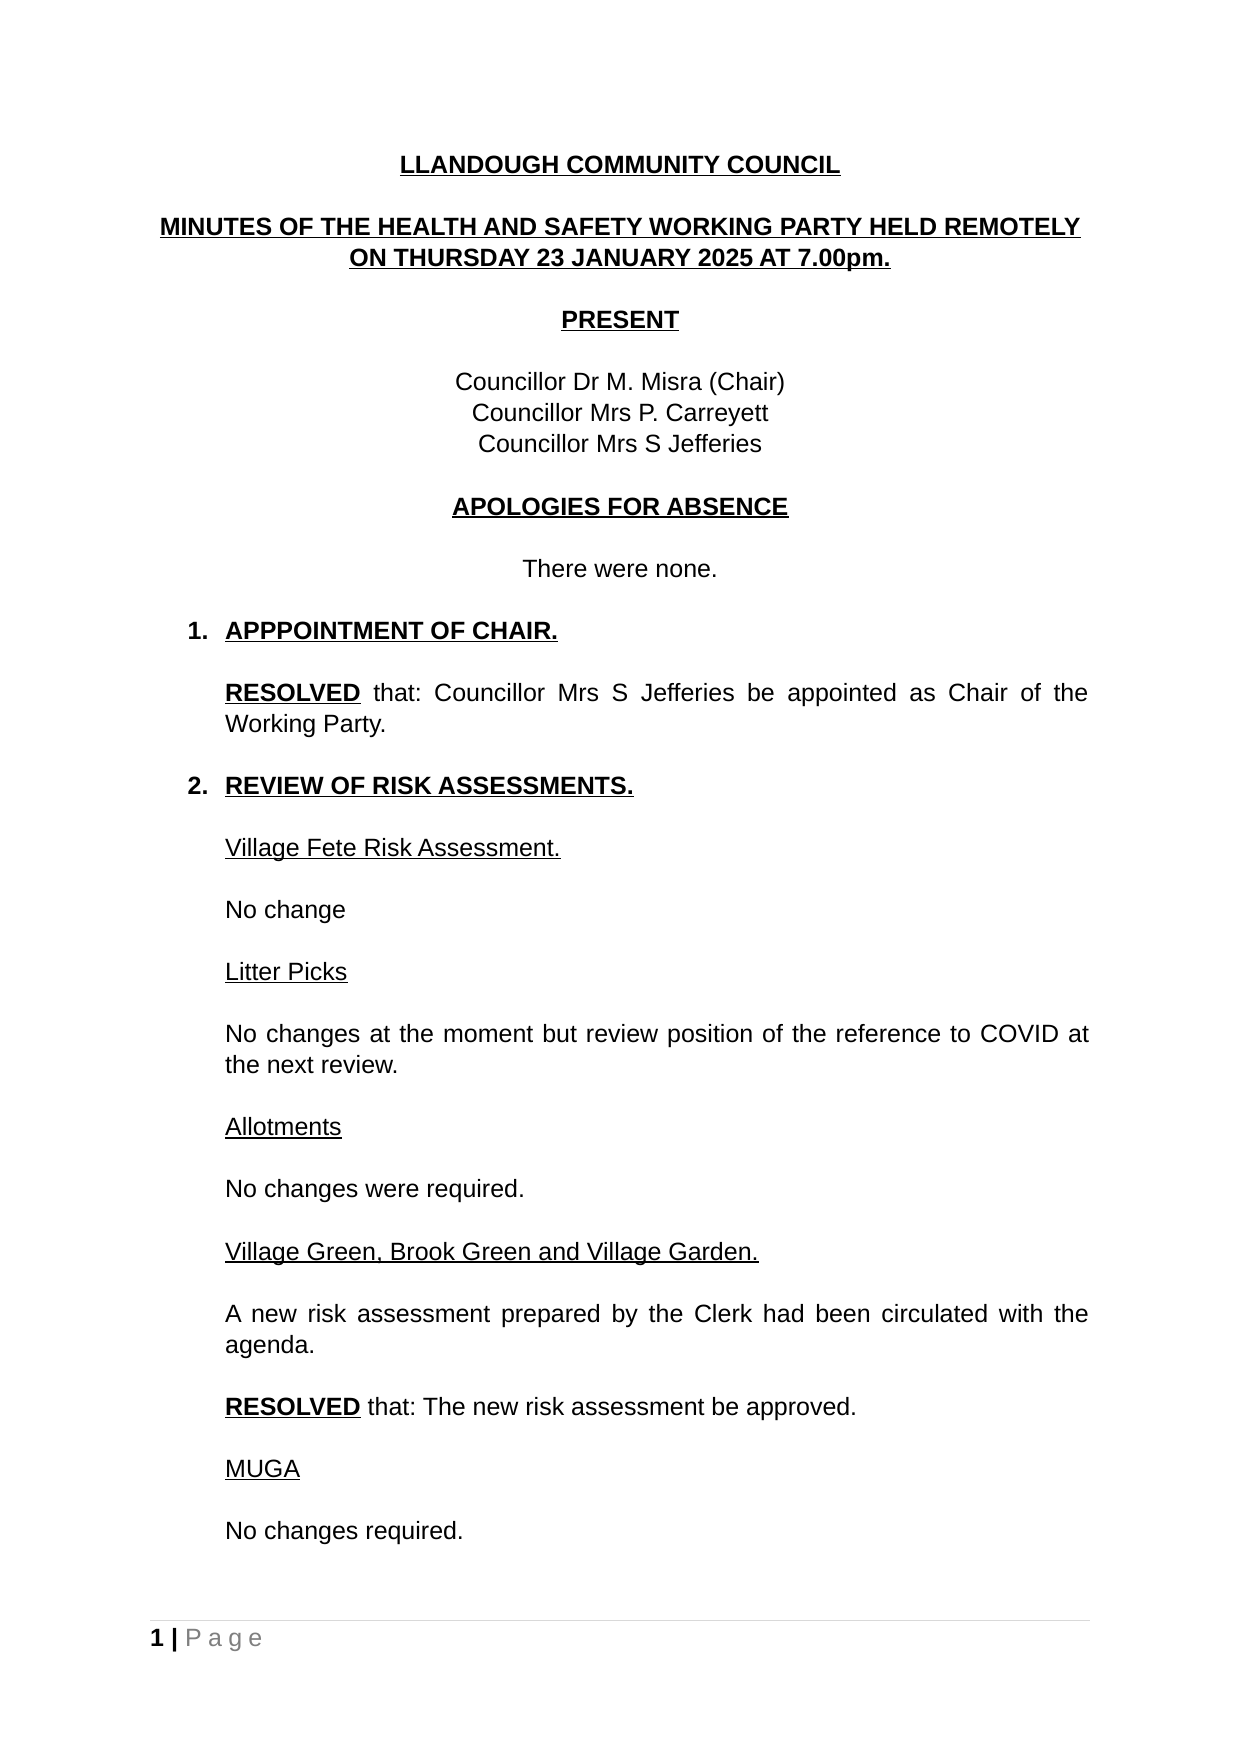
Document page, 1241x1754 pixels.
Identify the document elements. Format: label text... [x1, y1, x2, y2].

text MINUTES OF THE HEALTH AND SAFETY WORKING PARTY HELD REMOTELY ON THURSDAY 23 JANUARY 2025 AT 7.00pm. [150, 212, 1090, 272]
text No changes at the moment but review position of the reference to COVID at the next review. [225, 1019, 1090, 1079]
list APPPOINTMENT OF CHAIR. [187, 616, 1090, 644]
text RESOLVED that: The new risk assessment be approved. [225, 1392, 1090, 1420]
text No changes required. [225, 1516, 1090, 1544]
text No changes were required. [225, 1174, 1090, 1203]
text Councillor Mrs S Jefferies [150, 429, 1090, 458]
text Village Fete Risk Assessment. [225, 833, 1090, 862]
text There were none. [150, 553, 1090, 582]
text Litter Picks [225, 957, 1090, 986]
text Councillor Mrs P. Carreyett [150, 398, 1090, 427]
text Allotments [225, 1112, 1090, 1141]
text MUGA [225, 1454, 1090, 1482]
text No change [225, 895, 1090, 924]
text RESOLVED that: Councillor Mrs S Jefferies be appointed as Chair of the Working Party. [225, 678, 1090, 737]
text A new risk assessment prepared by the Clerk had been circulated with the agenda. [225, 1298, 1090, 1358]
text Councillor Dr M. Misra (Chair) [150, 367, 1090, 396]
text APOLOGIES FOR ABSENCE [150, 491, 1090, 520]
text PRESENT [150, 305, 1090, 334]
text Village Green, Brook Green and Village Garden. [225, 1236, 1090, 1265]
text LLANDOUGH COMMUNITY COUNCIL [150, 150, 1090, 179]
list REVIEW OF RISK ASSESSMENTS. [187, 771, 1090, 799]
